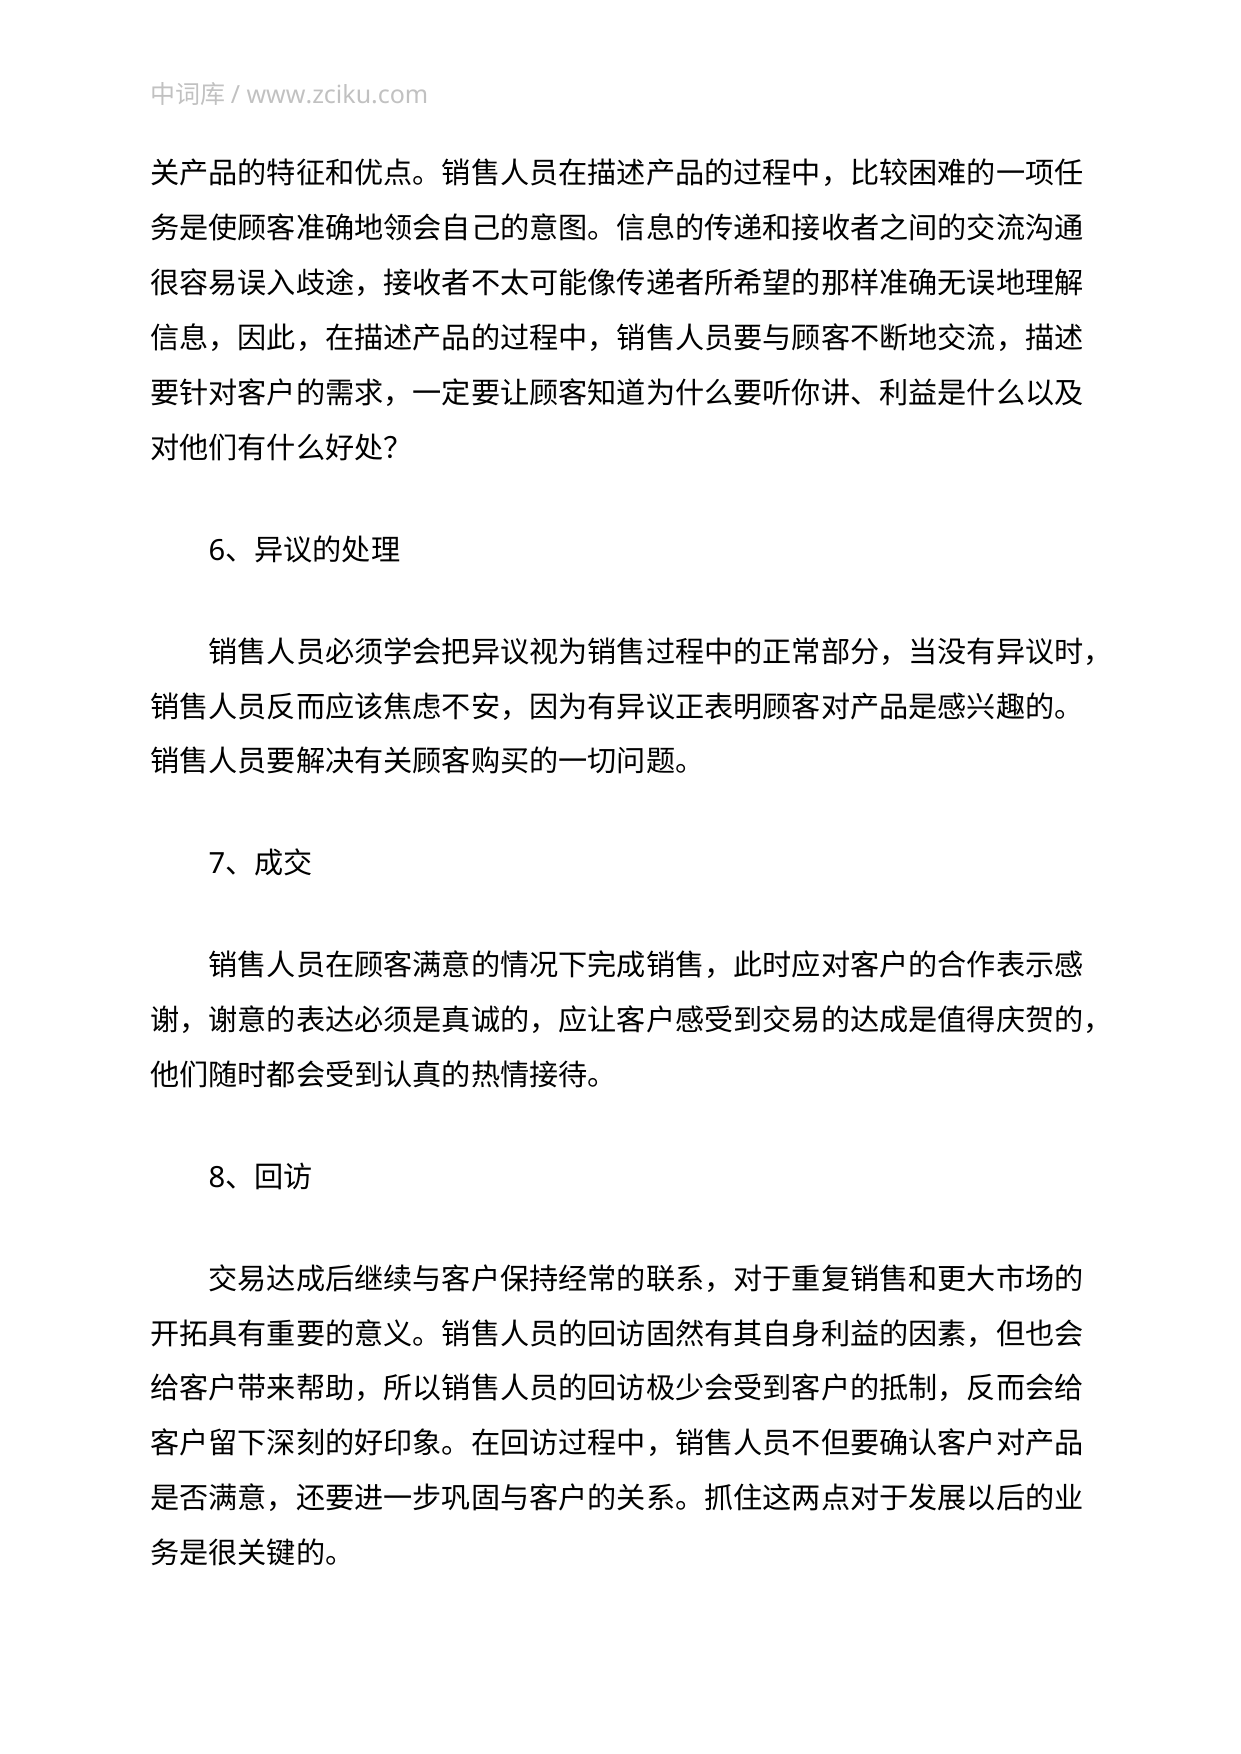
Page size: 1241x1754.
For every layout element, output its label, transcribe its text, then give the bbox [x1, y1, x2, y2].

text 7、成交 [150, 840, 1090, 882]
text 销售人员在顾客满意的情况下完成销售，此时应对客户的合作表示感谢，谢意的表达必须是真诚的，应让客户感受到交易的达成是值得庆贺的，他们随时都会受到认真的热情接待。 [150, 942, 1090, 1094]
text 6、异议的处理 [150, 526, 1090, 569]
text 8、回访 [150, 1153, 1090, 1196]
text 交易达成后继续与客户保持经常的联系，对于重复销售和更大市场的开拓具有重要的意义。销售人员的回访固然有其自身利益的因素，但也会给客户带来帮助，所以销售人员的回访极少会受到客户的抵制，反而会给客户留下深刻的好印象。在回访过程中，销售人员不但要确认客户对产品是否满意，还要进一步巩固与客户的关系。抓住这两点对于发展以后的业务是很关键的。 [150, 1255, 1090, 1572]
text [150, 150, 1090, 467]
text 销售人员必须学会把异议视为销售过程中的正常部分，当没有异议时，销售人员反而应该焦虑不安，因为有异议正表明顾客对产品是感兴趣的。销售人员要解决有关顾客购买的一切问题。 [150, 628, 1090, 780]
